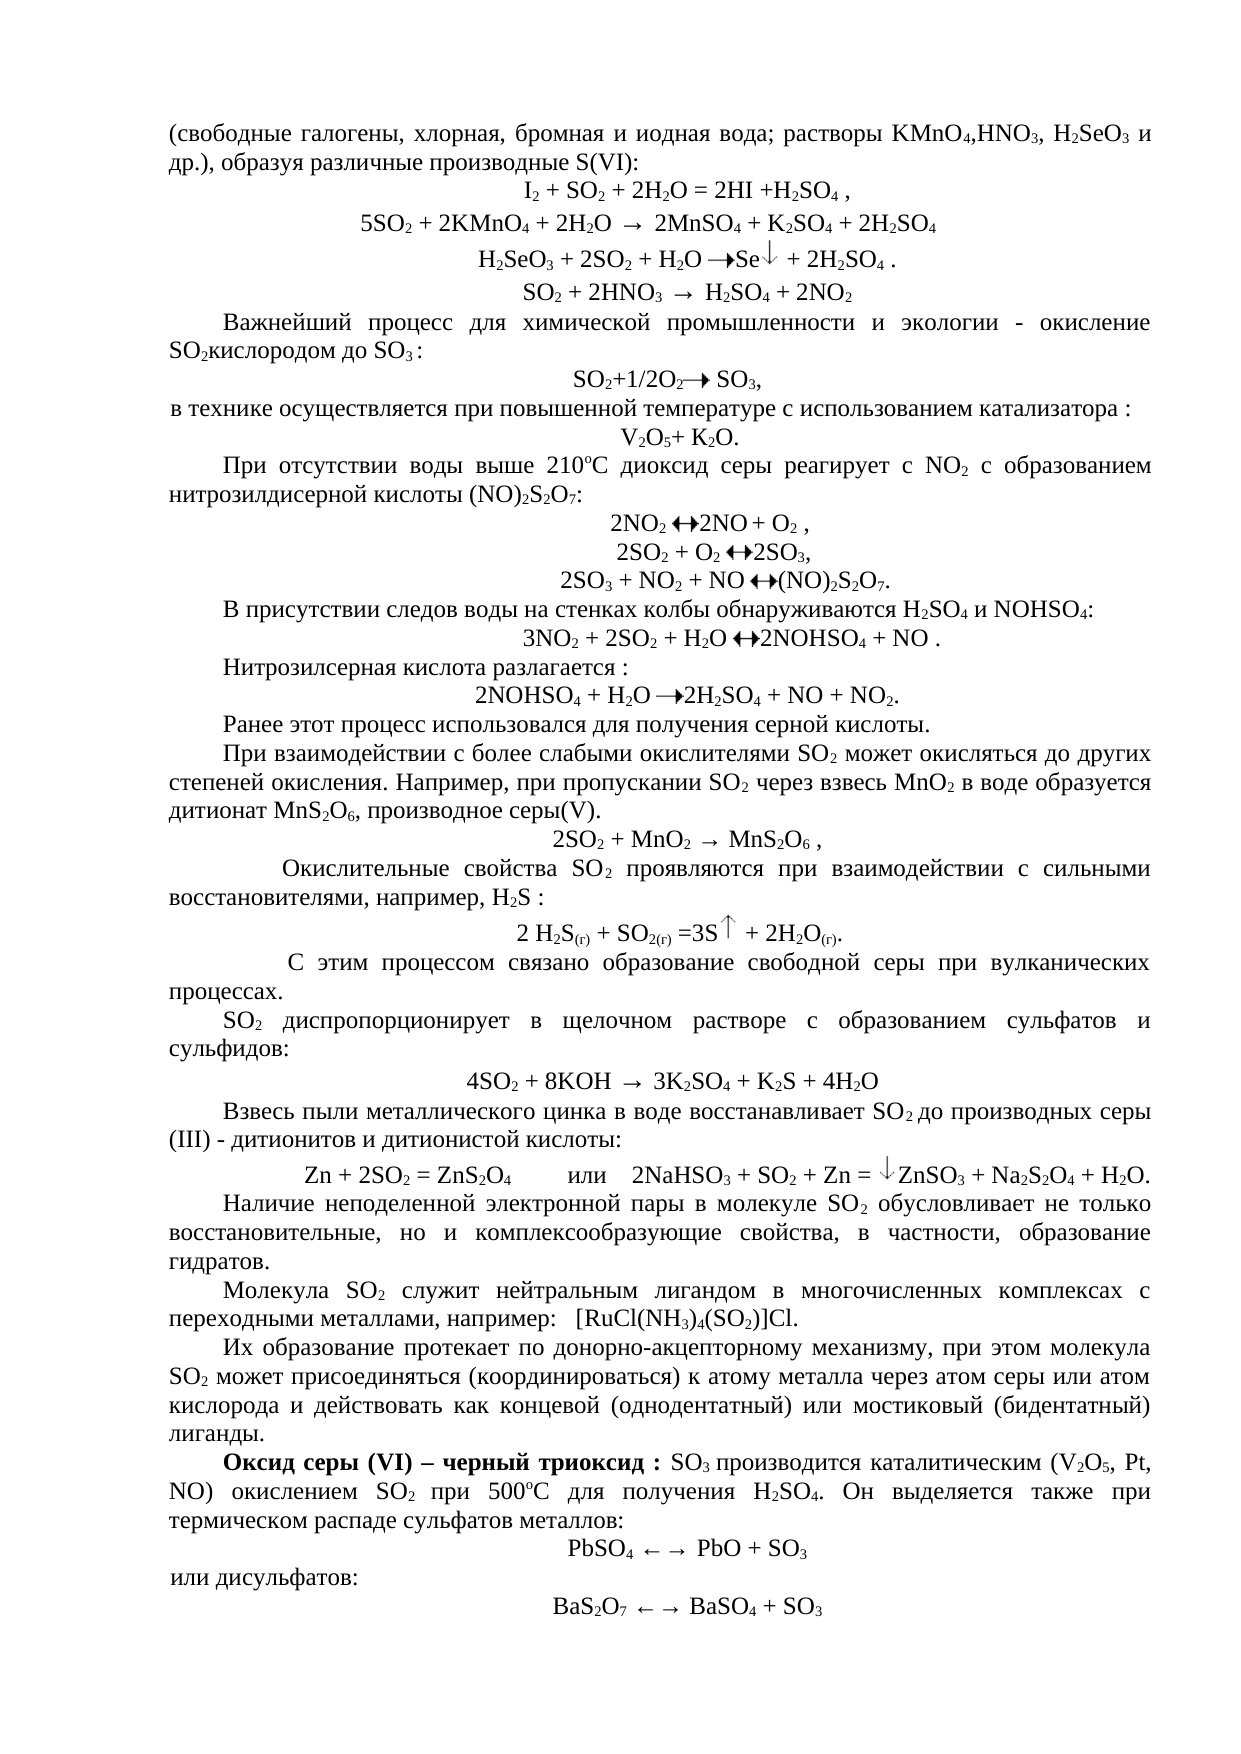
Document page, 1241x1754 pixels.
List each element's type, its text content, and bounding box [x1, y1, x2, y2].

text С этим процессом связано образование свободной серы при вулканических процессах. [169, 947, 1152, 1005]
text V2O5+ К2O. [169, 422, 1152, 450]
text 2SO2 + MnO2 → MnS2O6 , [169, 824, 1152, 853]
text При отсутствии воды выше 210оС диоксид серы реагирует с NO2 с образованием нитрозилдисерной кислоты (NO)2S2O7: [169, 450, 1152, 508]
text 2 H2S(г) + SО2(г) =3S + 2H2O(г). [169, 910, 1152, 947]
text PbSO4 ←→ PbO + SO3 [169, 1533, 1152, 1562]
text Нитрозилсерная кислота разлагается : [169, 652, 1152, 680]
text I2 + SO2 + 2H2O = 2HI +H2SO4 , [169, 176, 1152, 204]
text Оксид серы (VI) – черный триоксид : SО3 производится каталитическим (V2O5, Pt, NO) окислением SO2 при 500оС для получения H2SO4. Он выделяется также при термическом распаде сульфатов металлов: [169, 1447, 1152, 1533]
picture [683, 373, 710, 388]
picture [759, 237, 781, 268]
picture [718, 910, 739, 942]
text Ранее этот процесс использовался для получения серной кислоты. [169, 709, 1152, 738]
text При взаимодействии с более слабыми окислителями SО2 может окисляться до других степеней окисления. Например, при пропускании SО2 через взвесь MnO2 в воде образуется дитионат MnS2O6, производное серы(V). [169, 738, 1152, 824]
text 2SO3 + NO2 + NO (NO)2S2O7. [169, 565, 1152, 594]
text BaS2O7 ←→ BaSO4 + SO3 [169, 1591, 1152, 1620]
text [169, 118, 1152, 176]
text 3NO2 + 2SO2 + H2O 2NOHSO4 + NO . [169, 623, 1152, 652]
text SO2+1/2O2 SO3, [169, 364, 1152, 393]
text 2SO2 + О2 2SO3, [169, 537, 1152, 565]
text 5SO2 + 2KMnO4 + 2H2O → 2MnSO4 + K2SO4 + 2H2SO4 [169, 204, 1152, 238]
text Их образование протекает по донорно-акцепторному механизму, при этом молекула SO2 может присоединяться (координироваться) к атому металла через атом серы или атом кислорода и действовать как концевой (однодентатный) или мостиковый (бидентатный) лиганды. [169, 1332, 1152, 1447]
picture [726, 545, 753, 560]
text SO2 диспропорционирует в щелочном растворе с образованием сульфатов и сульфидов: [169, 1005, 1152, 1062]
text H2SeO3 + 2SO2 + H2O Se + 2H2SO4 . [169, 238, 1152, 273]
text В присутствии следов воды на стенках колбы обнаруживаются Н2SO4 и NOНSO4: [169, 594, 1152, 623]
picture [656, 689, 684, 704]
picture [733, 631, 760, 647]
picture [672, 516, 699, 532]
text или дисульфатов: [169, 1562, 1152, 1591]
text Окислительные свойства SО2 проявляются при взаимодействии с сильными восстановителями, например, H2S : [169, 853, 1152, 910]
text Взвесь пыли металлического цинка в воде восстанавливает SO2 до производных серы (III) - дитионитов и дитионистой кислоты: [169, 1096, 1152, 1153]
text в технике осуществляется при повышенной температуре с использованием катализатора : [169, 393, 1152, 422]
picture [708, 253, 735, 268]
text 4SO2 + 8KOH → 3K2SO4 + K2S + 4H2O [169, 1062, 1152, 1096]
text Молекула SO2 служит нейтральным лигандом в многочисленных комплексах с переходными металлами, например: [RuCl(NH3)4(SO2)]Cl. [169, 1275, 1152, 1332]
text 2NO2 2NO + О2 , [169, 508, 1152, 537]
picture [877, 1153, 898, 1183]
text 2NOHSO4 + Н2О 2H2SO4 + NO + NO2. [169, 680, 1152, 709]
text Наличие неподеленной электронной пары в молекуле SO2 обусловливает не только восстановительные, но и комплексообразующие свойства, в частности, образование гидратов. [169, 1188, 1152, 1275]
picture [750, 574, 778, 589]
text Важнейший процесс для химической промышленности и экологии - окисление SO2кислородом до SO3 : [169, 307, 1152, 364]
text Zn + 2SO2 = ZnS2O4 или 2NaHSO3 + SO2 + Zn = ZnSO3 + Na2S2O4 + H2O. [169, 1153, 1152, 1188]
text SO2 + 2HNO3 → H2SO4 + 2NO2 [169, 273, 1152, 307]
